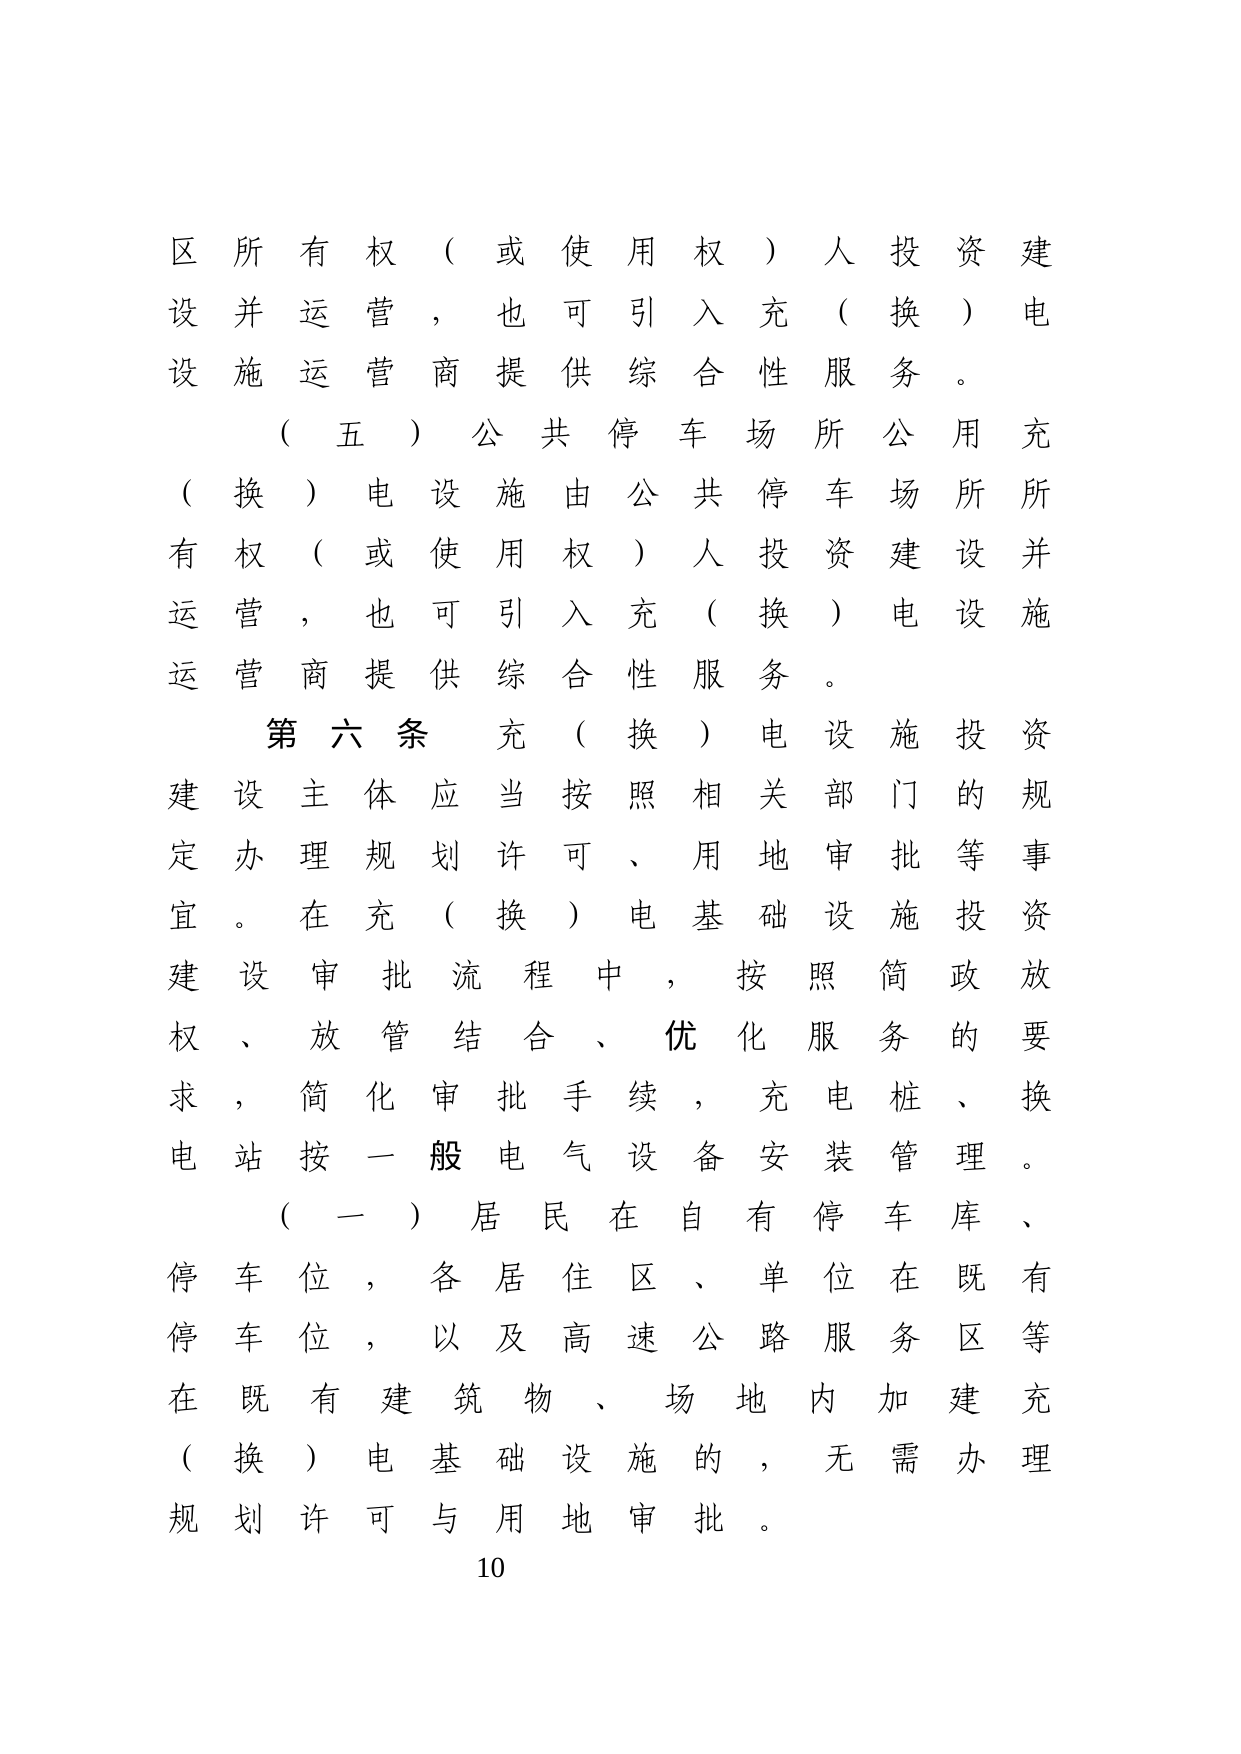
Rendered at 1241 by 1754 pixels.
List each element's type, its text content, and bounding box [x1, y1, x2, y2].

text （五）公共停车场所公用充（换）电设施由公共停车场所所有权（或使用权）人投资建设并运营，也可引入充（换）电设施运营商提供综合性服务。 [167, 400, 1085, 702]
subtitle 充（换）电设施投资建设主体应当按照相关部门的规定办理规划许可、用地审批等事宜。在充（换）电基础设施投资建设审批流程中，按照简政放权、放管结合、优化服务的要求，简化审批手续，充电桩、换电站按一般电气设备安装管理。 [167, 702, 1085, 1184]
text （一）居民在自有停车库、停车位，各居住区、单位在既有停车位，以及高速公路服务区等在既有建筑物、场地内加建充（换）电基础设施的，无需办理规划许可与用地审批。 [167, 1184, 1085, 1546]
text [167, 219, 1085, 400]
